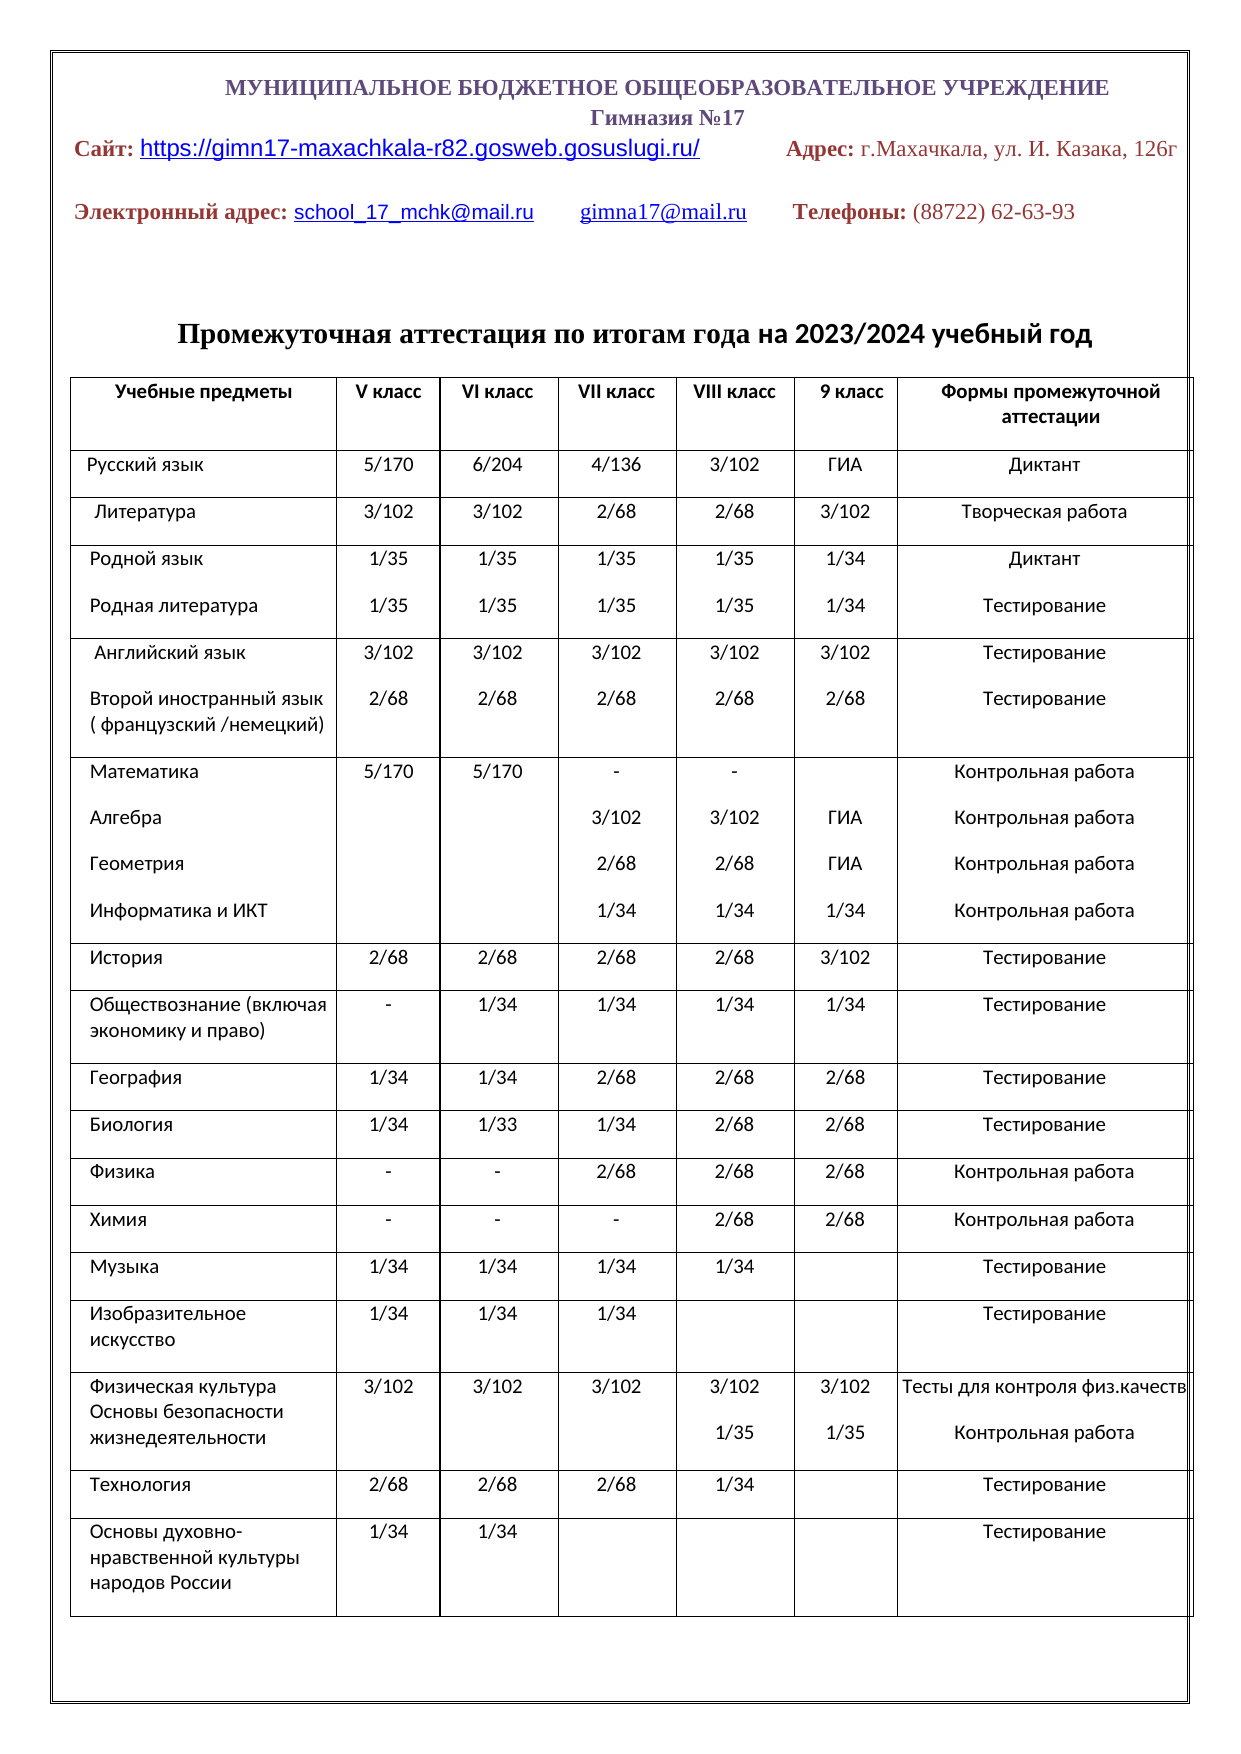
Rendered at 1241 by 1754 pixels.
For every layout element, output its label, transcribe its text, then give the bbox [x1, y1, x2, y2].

table_cell 5/170 [441, 758, 558, 943]
table_cell Литература [71, 498, 336, 544]
table_cell 1/34 [337, 1064, 439, 1110]
table_cell 3/102 [795, 498, 897, 544]
table_cell - [337, 1206, 439, 1252]
table_cell 2/68 [559, 944, 676, 990]
table_cell Обществознание (включая экономику и право) [71, 991, 336, 1063]
text Промежуточная аттестация по итогам года на 2023/2024 учебный год [177, 315, 1152, 351]
table_cell Контрольная работа [898, 1206, 1187, 1252]
table_header Учебные предметы [71, 378, 336, 450]
table_cell 2/68 [677, 1111, 794, 1158]
table_cell Тестирование [898, 1253, 1187, 1299]
table_cell История [71, 944, 336, 990]
table_cell [795, 1519, 897, 1616]
table_cell 1/35 1/35 [441, 546, 558, 638]
table_cell 1/34 [337, 1519, 439, 1616]
table_cell ГИА [795, 451, 897, 497]
table_cell - [337, 991, 439, 1063]
table_cell 1/34 [559, 1253, 676, 1299]
table_cell 5/170 [337, 451, 439, 497]
table_cell Тестирование [898, 991, 1187, 1063]
table_cell 1/34 [677, 991, 794, 1063]
table_cell Тестирование [898, 1519, 1187, 1616]
table_cell Английский язык Второй иностранный язык ( французский /немецкий) [71, 639, 336, 757]
table_cell 2/68 [559, 1064, 676, 1110]
table_cell - [441, 1206, 558, 1252]
table_cell 1/34 [441, 1301, 558, 1372]
table_cell 2/68 [795, 1206, 897, 1252]
table_cell 2/68 [677, 1064, 794, 1110]
table_cell Творческая работа [898, 498, 1187, 544]
table_cell [795, 1253, 897, 1299]
table_cell 3/102 [559, 1373, 676, 1470]
table_cell - [559, 1206, 676, 1252]
table_cell 1/34 [677, 1253, 794, 1299]
table_cell Тестирование Тестирование [898, 639, 1187, 757]
table_cell 1/34 [441, 991, 558, 1063]
table_cell Биология [71, 1111, 336, 1158]
table_cell 1/33 [441, 1111, 558, 1158]
table_cell 2/68 [677, 1159, 794, 1205]
table_cell 3/102 [337, 1373, 439, 1470]
table_cell [677, 1519, 794, 1616]
table_cell - [337, 1159, 439, 1205]
table_cell 3/102 [795, 944, 897, 990]
table_cell Изобразительное искусство [71, 1301, 336, 1372]
table_cell 2/68 [677, 498, 794, 544]
table_cell 3/102 2/68 [559, 639, 676, 757]
table_cell 1/34 [559, 1301, 676, 1372]
table_cell 6/204 [441, 451, 558, 497]
table_cell Тестирование [898, 1301, 1187, 1372]
table_cell [795, 1471, 897, 1518]
table_cell 3/102 [441, 498, 558, 544]
table_cell 2/68 [441, 944, 558, 990]
table_cell 3/102 1/35 [677, 1373, 794, 1470]
table_cell - 3/102 2/68 1/34 [677, 758, 794, 943]
table_cell 3/102 1/35 [795, 1373, 897, 1470]
table_cell 2/68 [795, 1064, 897, 1110]
table_cell Диктант Тестирование [898, 546, 1187, 638]
table_cell 2/68 [559, 1159, 676, 1205]
table_cell Музыка [71, 1253, 336, 1299]
table_header VI класс [441, 378, 558, 450]
table_cell 2/68 [795, 1111, 897, 1158]
table_cell 1/34 [337, 1111, 439, 1158]
table_cell Основы духовно-нравственной культуры народов России [71, 1519, 336, 1616]
table_cell 2/68 [559, 498, 676, 544]
table_cell Тестирование [898, 1111, 1187, 1158]
table_cell 3/102 2/68 [441, 639, 558, 757]
table_cell 1/34 [795, 991, 897, 1063]
table_header V класс [337, 378, 439, 450]
table_cell 1/35 1/35 [337, 546, 439, 638]
table_cell Диктант [898, 451, 1187, 497]
table_cell 5/170 [337, 758, 439, 943]
table_cell 1/35 1/35 [559, 546, 676, 638]
table_cell 2/68 [677, 1206, 794, 1252]
table_cell 2/68 [337, 1471, 439, 1518]
table_cell 2/68 [441, 1471, 558, 1518]
table_cell Контрольная работа Контрольная работа Контрольная работа Контрольная работа [898, 758, 1187, 943]
table_cell 1/34 [441, 1519, 558, 1616]
table_cell - 3/102 2/68 1/34 [559, 758, 676, 943]
table_cell Тестирование [898, 1471, 1187, 1518]
table_cell География [71, 1064, 336, 1110]
table_cell 3/102 2/68 [795, 639, 897, 757]
table_cell Родной язык Родная литература [71, 546, 336, 638]
table_cell [795, 1301, 897, 1372]
table_header VIII класс [677, 378, 794, 450]
table_cell 2/68 [559, 1471, 676, 1518]
table_cell 3/102 [677, 451, 794, 497]
table_cell 3/102 2/68 [677, 639, 794, 757]
table_cell Русский язык [71, 451, 336, 497]
table_cell 1/34 [441, 1253, 558, 1299]
table_cell 4/136 [559, 451, 676, 497]
table_cell 1/34 [559, 991, 676, 1063]
table_cell Физика [71, 1159, 336, 1205]
table_header VII класс [559, 378, 676, 450]
table_cell ГИА ГИА 1/34 [795, 758, 897, 943]
table_cell 1/34 [559, 1111, 676, 1158]
table_cell Контрольная работа [898, 1159, 1187, 1205]
table_cell Технология [71, 1471, 336, 1518]
table_cell 2/68 [337, 944, 439, 990]
table_cell 1/34 [337, 1253, 439, 1299]
table_cell Физическая культура Основы безопасности жизнедеятельности [71, 1373, 336, 1470]
table_cell Тестирование [898, 1064, 1187, 1110]
table_cell 2/68 [677, 944, 794, 990]
table_cell 1/34 [677, 1471, 794, 1518]
table_header 9 класс [795, 378, 897, 450]
table_cell Математика Алгебра Геометрия Информатика и ИКТ [71, 758, 336, 943]
table_cell Тестирование [898, 944, 1187, 990]
table_cell 3/102 [441, 1373, 558, 1470]
table_cell 2/68 [795, 1159, 897, 1205]
table_cell 1/35 1/35 [677, 546, 794, 638]
table_cell Тесты для контроля физ.качеств Контрольная работа [898, 1373, 1187, 1470]
table_cell [559, 1519, 676, 1616]
table_cell - [441, 1159, 558, 1205]
table_cell Химия [71, 1206, 336, 1252]
table_cell [677, 1301, 794, 1372]
table_cell 3/102 [337, 498, 439, 544]
table_cell 1/34 [337, 1301, 439, 1372]
table_cell 3/102 2/68 [337, 639, 439, 757]
table_header Формы промежуточной аттестации [898, 378, 1187, 450]
table_cell 1/34 [441, 1064, 558, 1110]
table_cell 1/34 1/34 [795, 546, 897, 638]
